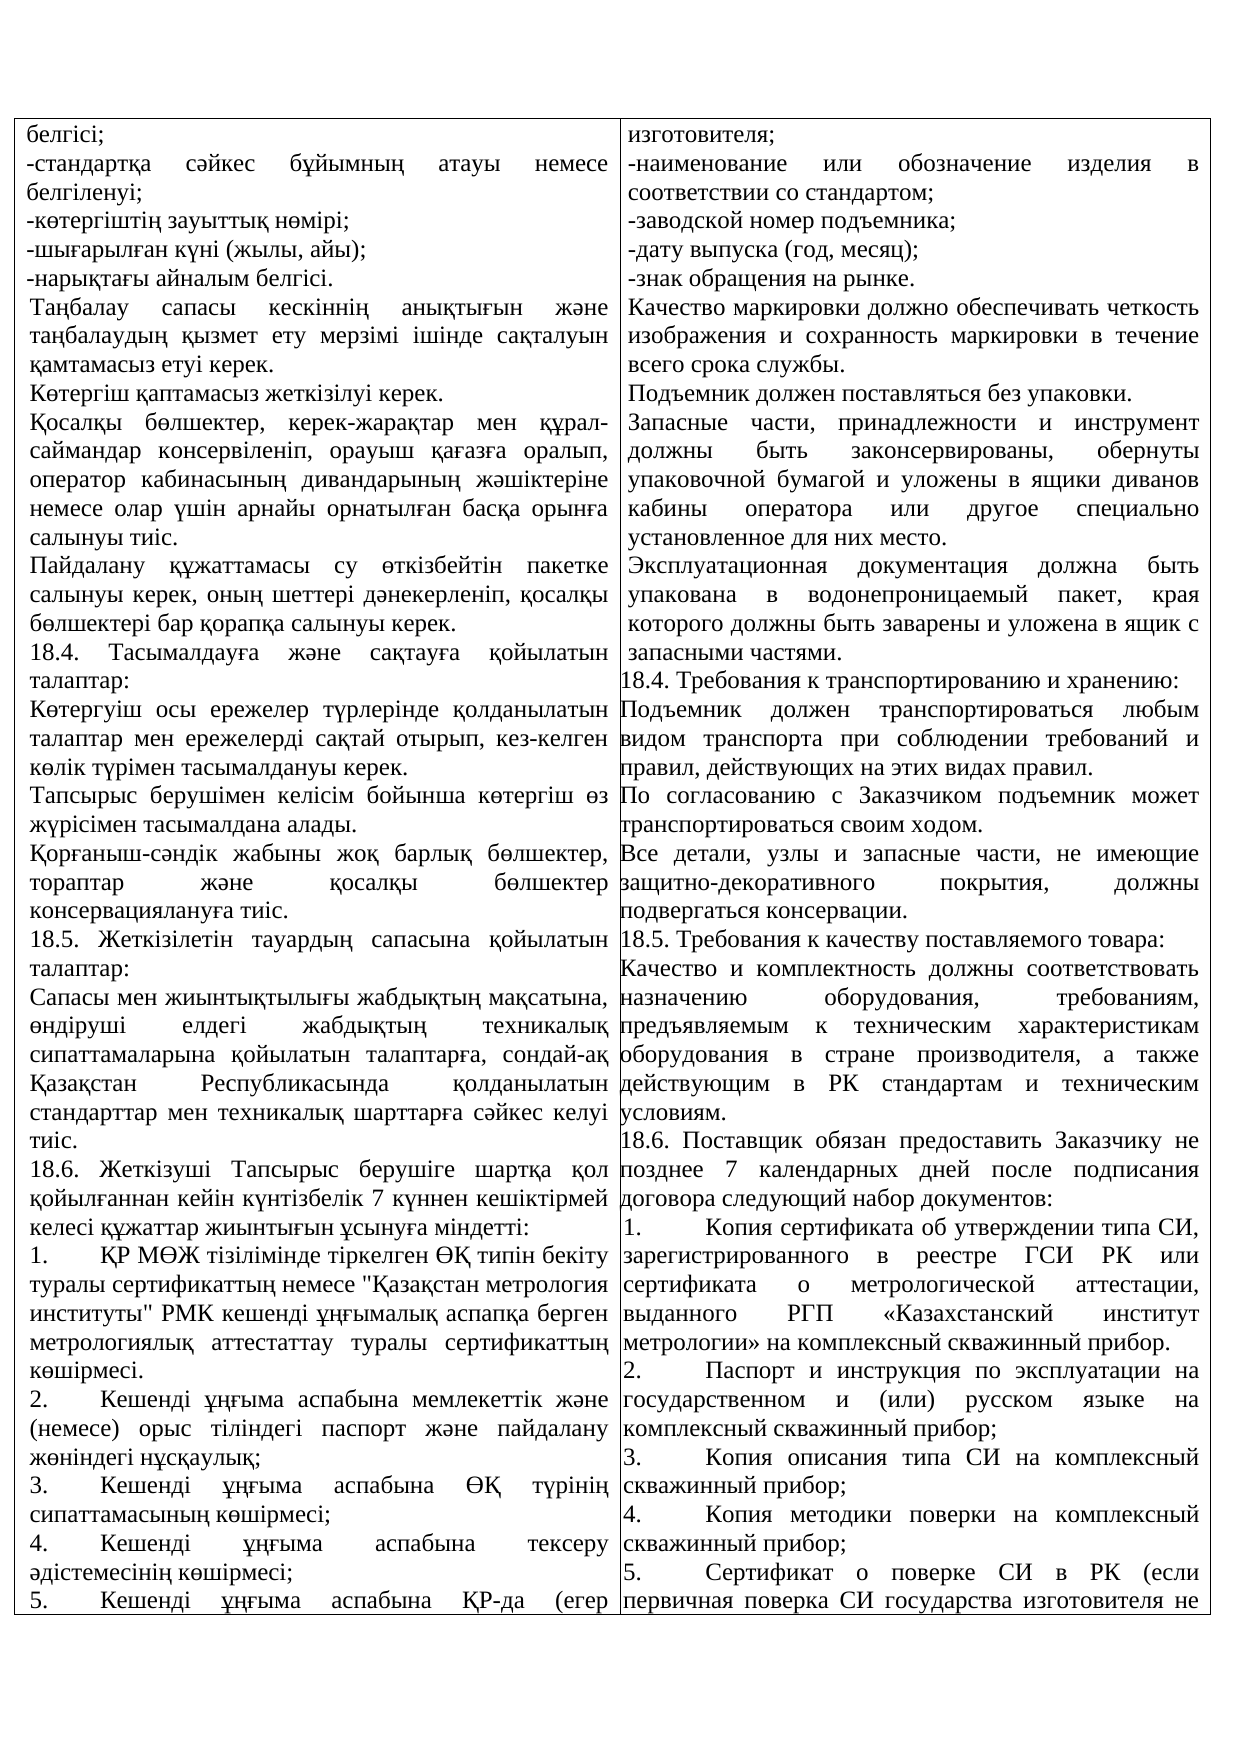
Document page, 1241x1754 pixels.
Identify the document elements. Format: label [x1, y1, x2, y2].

table_header [621, 119, 1210, 1614]
table_header [15, 119, 620, 1614]
